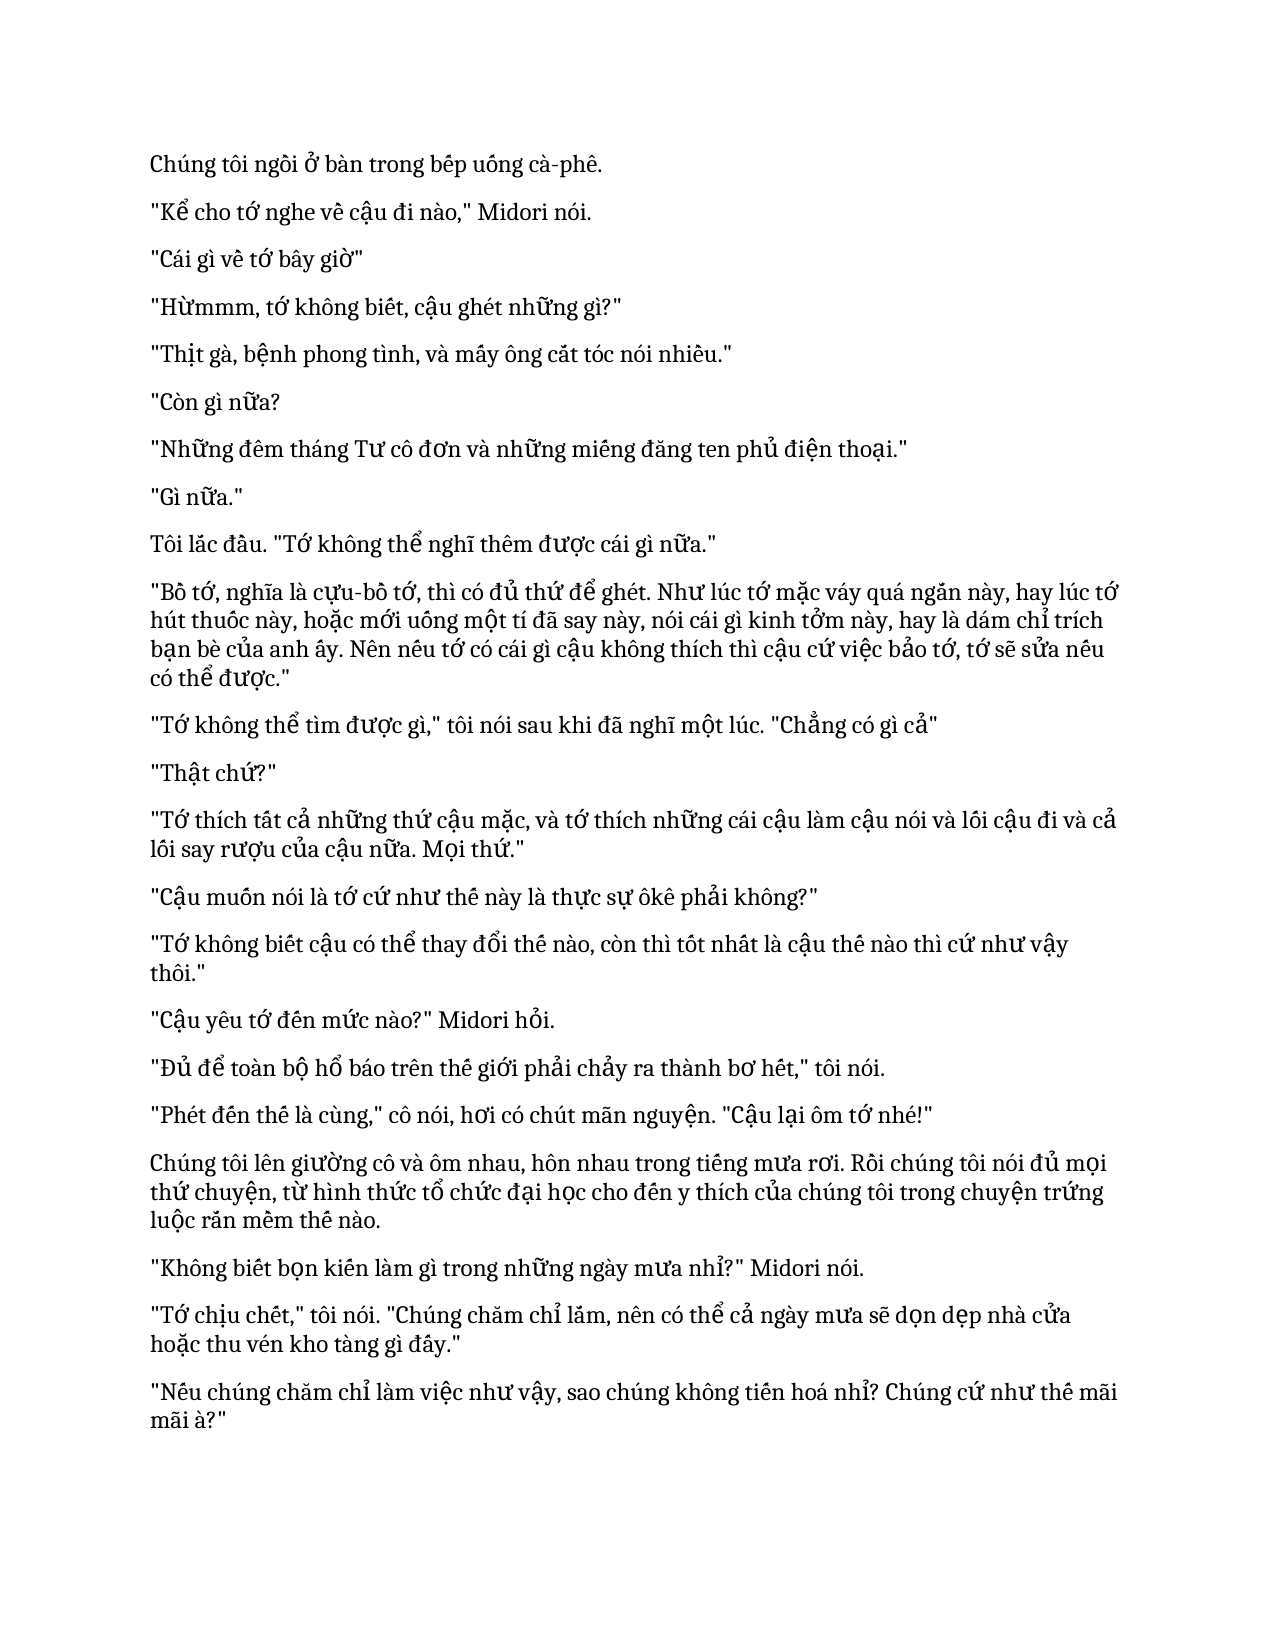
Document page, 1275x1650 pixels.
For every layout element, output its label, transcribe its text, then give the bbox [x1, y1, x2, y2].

text Chúng tôi ngồi ở bàn trong bếp uống cà-phê. [150, 150, 1125, 179]
text "Phét đến thế là cùng," cô nói, hơi có chút mãn nguyện. "Cậu lại ôm tớ nhé!" [150, 1101, 1125, 1130]
text "Tớ thích tất cả những thứ cậu mặc, và tớ thích những cái cậu làm cậu nói và lối cậu đi và cả lối say rượu của cậu nữa. Mọi thứ." [150, 806, 1125, 864]
text "Tớ không biết cậu có thể thay đổi thế nào, còn thì tốt nhất là cậu thế nào thì cứ như vậy thôi." [150, 930, 1125, 987]
text "Bồ tớ, nghĩa là cựu-bồ tớ, thì có đủ thứ để ghét. Như lúc tớ mặc váy quá ngắn này, hay lúc tớ hút thuốc này, hoặc mới uống một tí đã say này, nói cái gì kinh tởm này, hay là dám chỉ trích bạn bè của anh ấy. Nên nếu tớ có cái gì cậu không thích thì cậu cứ việc bảo tớ, tớ sẽ sửa nếu có thể được." [150, 577, 1125, 692]
text "Không biết bọn kiến làm gì trong những ngày mưa nhỉ?" Midori nói. [150, 1254, 1125, 1282]
text "Tớ chịu chết," tôi nói. "Chúng chăm chỉ lắm, nên có thể cả ngày mưa sẽ dọn dẹp nhà cửa hoặc thu vén kho tàng gì đấy." [150, 1301, 1125, 1359]
text Tôi lắc đầu. "Tớ không thể nghĩ thêm được cái gì nữa." [150, 530, 1125, 559]
text "Kể cho tớ nghe về cậu đi nào," Midori nói. [150, 197, 1125, 226]
text "Cái gì về tớ bây giờ" [150, 245, 1125, 274]
text "Gì nữa." [150, 482, 1125, 511]
text "Cậu muốn nói là tớ cứ như thế này là thực sự ôkê phải không?" [150, 882, 1125, 911]
text "Hừmmm, tớ không biết, cậu ghét những gì?" [150, 292, 1125, 321]
text "Nếu chúng chăm chỉ làm việc như vậy, sao chúng không tiến hoá nhỉ? Chúng cứ như thế mãi mãi à?" [150, 1377, 1125, 1435]
text "Thịt gà, bệnh phong tình, và mấy ông cắt tóc nói nhiều." [150, 340, 1125, 369]
text "Tớ không thể tìm được gì," tôi nói sau khi đã nghĩ một lúc. "Chẳng có gì cả" [150, 711, 1125, 740]
text "Cậu yêu tớ đến mức nào?" Midori hỏi. [150, 1006, 1125, 1035]
text Chúng tôi lên giường cô và ôm nhau, hôn nhau trong tiếng mưa rơi. Rồi chúng tôi nói đủ mọi thứ chuyện, từ hình thức tổ chức đại học cho đến y thích của chúng tôi trong chuyện trứng luộc rắn mềm thế nào. [150, 1149, 1125, 1235]
text "Đủ để toàn bộ hổ báo trên thế giới phải chảy ra thành bơ hết," tôi nói. [150, 1054, 1125, 1082]
text "Thật chứ?" [150, 759, 1125, 787]
text "Còn gì nữa? [150, 387, 1125, 416]
text "Những đêm tháng Tư cô đơn và những miếng đăng ten phủ điện thoại." [150, 435, 1125, 464]
